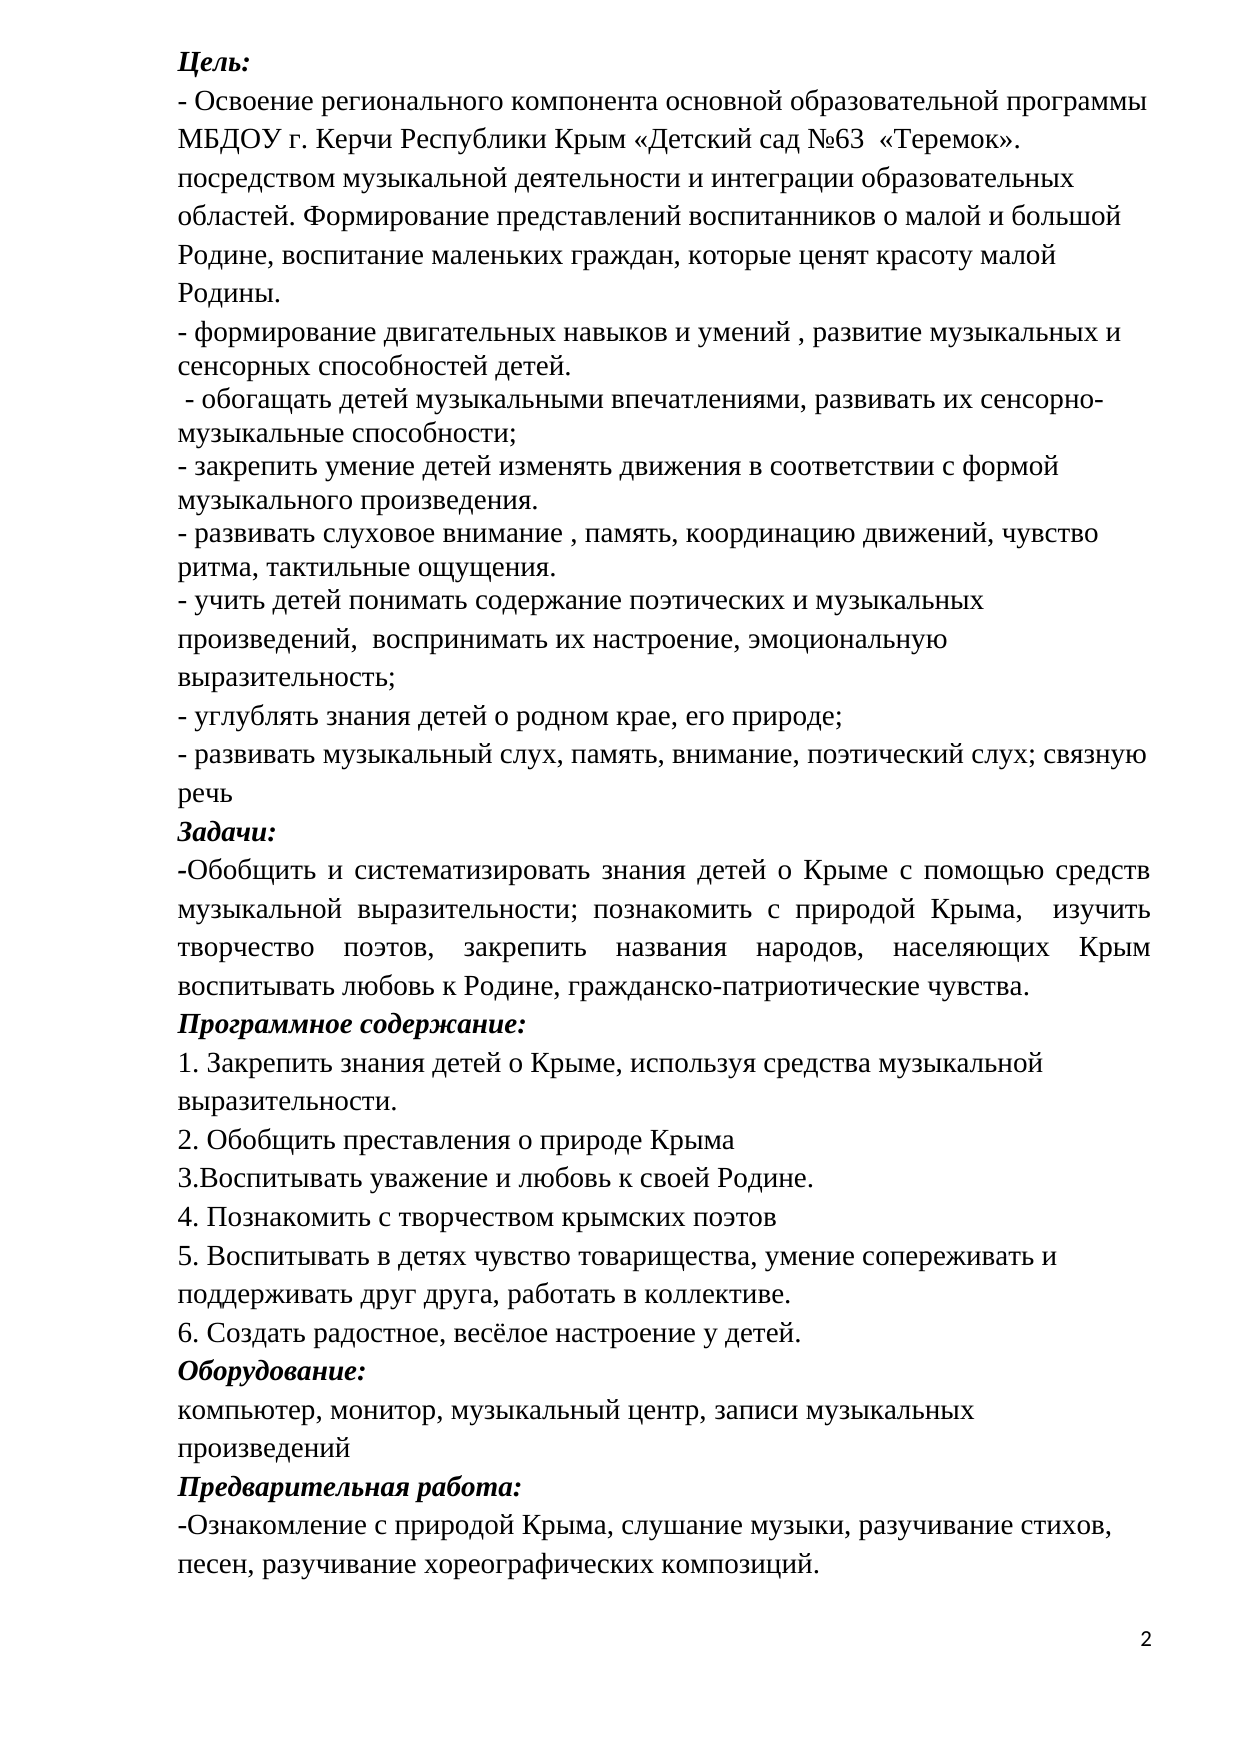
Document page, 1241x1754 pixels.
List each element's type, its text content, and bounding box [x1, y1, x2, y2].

text - Освоение регионального компонента основной образовательной программы МБДОУ г. Керчи Республики Крым «Детский сад №63 «Теремок». посредством музыкальной деятельности и интеграции образовательных областей. Формирование представлений воспитанников о малой и большой Родине, воспитание маленьких граждан, которые ценят красоту малой Родины. [177, 83, 1152, 309]
text - закрепить умение детей изменять движения в соответствии с формой музыкального произведения. [177, 448, 1152, 515]
text - углублять знания детей о родном крае, его природе; [177, 698, 1152, 732]
text - обогащать детей музыкальными впечатлениями, развивать их сенсорно-музыкальные способности; [177, 381, 1152, 448]
text - формирование двигательных навыков и умений , развитие музыкальных и сенсорных способностей детей. [177, 314, 1152, 381]
text Оборудование: [177, 1353, 1152, 1387]
text - развивать слуховое внимание , память, координацию движений, чувство ритма, тактильные ощущения. [177, 515, 1152, 582]
text 3.Воспитывать уважение и любовь к своей Родине. [177, 1161, 1152, 1194]
text - развивать музыкальный слух, память, внимание, поэтический слух; связную речь [177, 737, 1152, 809]
text 1. Закрепить знания детей о Крыме, используя средства музыкальной выразительности. [177, 1045, 1152, 1117]
text -Обобщить и систематизировать знания детей о Крыме с помощью средств музыкальной выразительности; познакомить с природой Крыма, изучить творчество поэтов, закрепить названия народов, населяющих Крым воспитывать любовь к Родине, гражданско-патриотические чувства. [177, 852, 1152, 1001]
text компьютер, монитор, музыкальный центр, записи музыкальных произведений [177, 1392, 1152, 1464]
text Задачи: [177, 814, 1152, 847]
text 2. Обобщить преставления о природе Крыма [177, 1122, 1152, 1156]
text Цель: [177, 44, 1152, 78]
text 6. Создать радостное, весёлое настроение у детей. [177, 1315, 1152, 1348]
text Предварительная работа: [177, 1469, 1152, 1502]
text - учить детей понимать содержание поэтических и музыкальных произведений, воспринимать их настроение, эмоциональную выразительность; [177, 582, 1152, 693]
text 4. Познакомить с творчеством крымских поэтов [177, 1199, 1152, 1233]
text Программное содержание: [177, 1006, 1152, 1040]
text 5. Воспитывать в детях чувство товарищества, умение сопереживать и поддерживать друг друга, работать в коллективе. [177, 1238, 1152, 1310]
text -Ознакомление с природой Крыма, слушание музыки, разучивание стихов, песен, разучивание хореографических композиций. [177, 1507, 1152, 1579]
